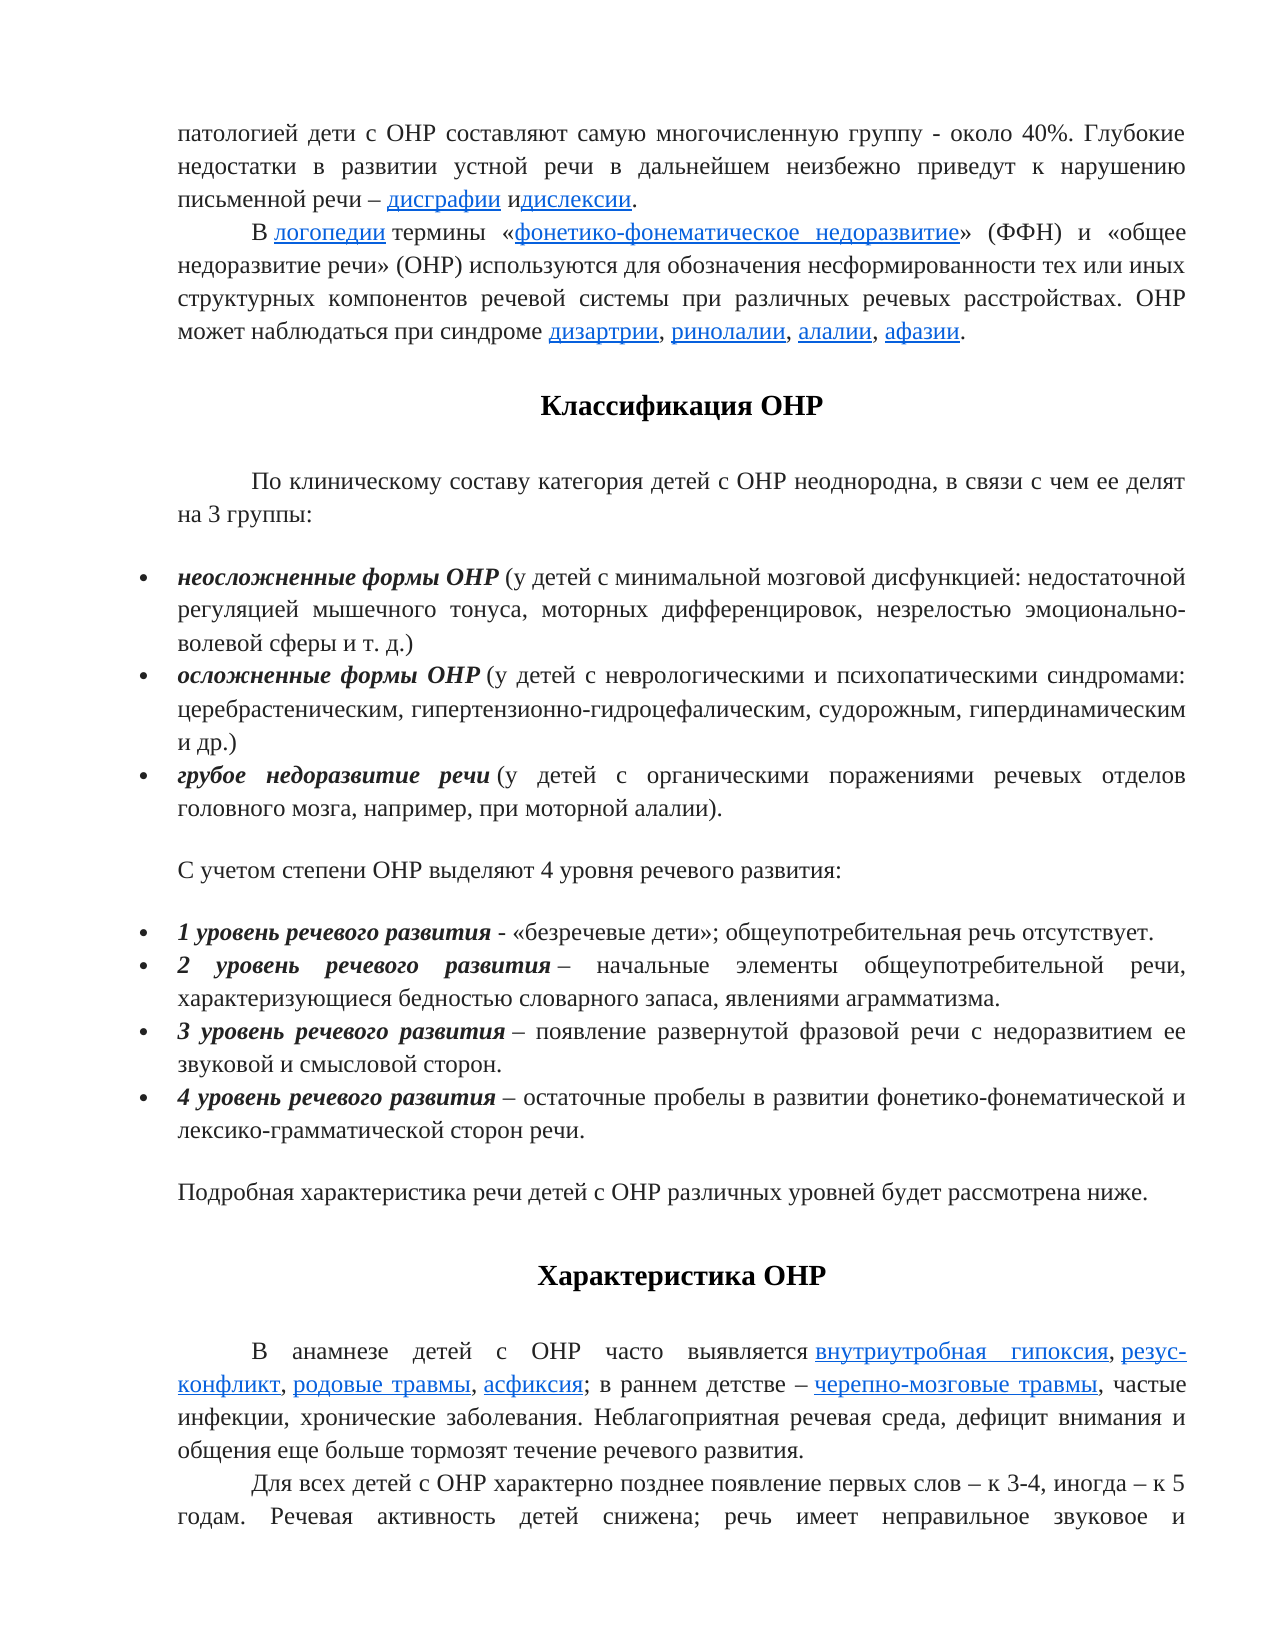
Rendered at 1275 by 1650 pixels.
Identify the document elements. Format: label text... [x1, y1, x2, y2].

text Подробная характеристика речи детей с ОНР различных уровней будет рассмотрена ниже. [177, 1177, 1186, 1206]
list 3 уровень речевого развития – появление развернутой фразовой речи с недоразвитием ее звуковой и смысловой сторон. [140, 1016, 1186, 1078]
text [177, 1468, 1186, 1530]
subtitle Классификация ОНР [177, 388, 1186, 422]
list 1 уровень речевого развития - «безречевые дети»; общеупотребительная речь отсутствует. [140, 917, 1186, 946]
text С учетом степени ОНР выделяют 4 уровня речевого развития: [177, 855, 1186, 884]
list неосложненные формы ОНР (у детей с минимальной мозговой дисфункцией: недостаточной регуляцией мышечного тонуса, моторных дифференцировок, незрелостью эмоционально-волевой сферы и т. д.) [140, 562, 1186, 656]
list 2 уровень речевого развития – начальные элементы общеупотребительной речи, характеризующиеся бедностью словарного запаса, явлениями аграмматизма. [140, 950, 1186, 1012]
text В анамнезе детей с ОНР часто выявляется внутриутробная гипоксия, резус-конфликт, родовые травмы, асфиксия; в раннем детстве – черепно-мозговые травмы, частые инфекции, хронические заболевания. Неблагоприятная речевая среда, дефицит внимания и общения еще больше тормозят течение речевого развития. [177, 1336, 1186, 1464]
text По клиническому составу категория детей с ОНР неоднородна, в связи с чем ее делят на 3 группы: [177, 466, 1186, 528]
list осложненные формы ОНР (у детей с неврологическими и психопатическими синдромами: церебрастеническим, гипертензионно-гидроцефалическим, судорожным, гипердинамическим и др.) [140, 661, 1186, 755]
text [177, 118, 1186, 213]
text В логопедии термины «фонетико-фонематическое недоразвитие» (ФФН) и «общее недоразвитие речи» (ОНР) используются для обозначения несформированности тех или иных структурных компонентов речевой системы при различных речевых расстройствах. ОНР может наблюдаться при синдроме дизартрии, ринолалии, алалии, афазии. [177, 217, 1186, 345]
subtitle Характеристика ОНР [177, 1258, 1186, 1292]
list грубое недоразвитие речи (у детей с органическими поражениями речевых отделов головного мозга, например, при моторной алалии). [140, 760, 1186, 821]
list 4 уровень речевого развития – остаточные пробелы в развитии фонетико-фонематической и лексико-грамматической сторон речи. [140, 1082, 1186, 1144]
